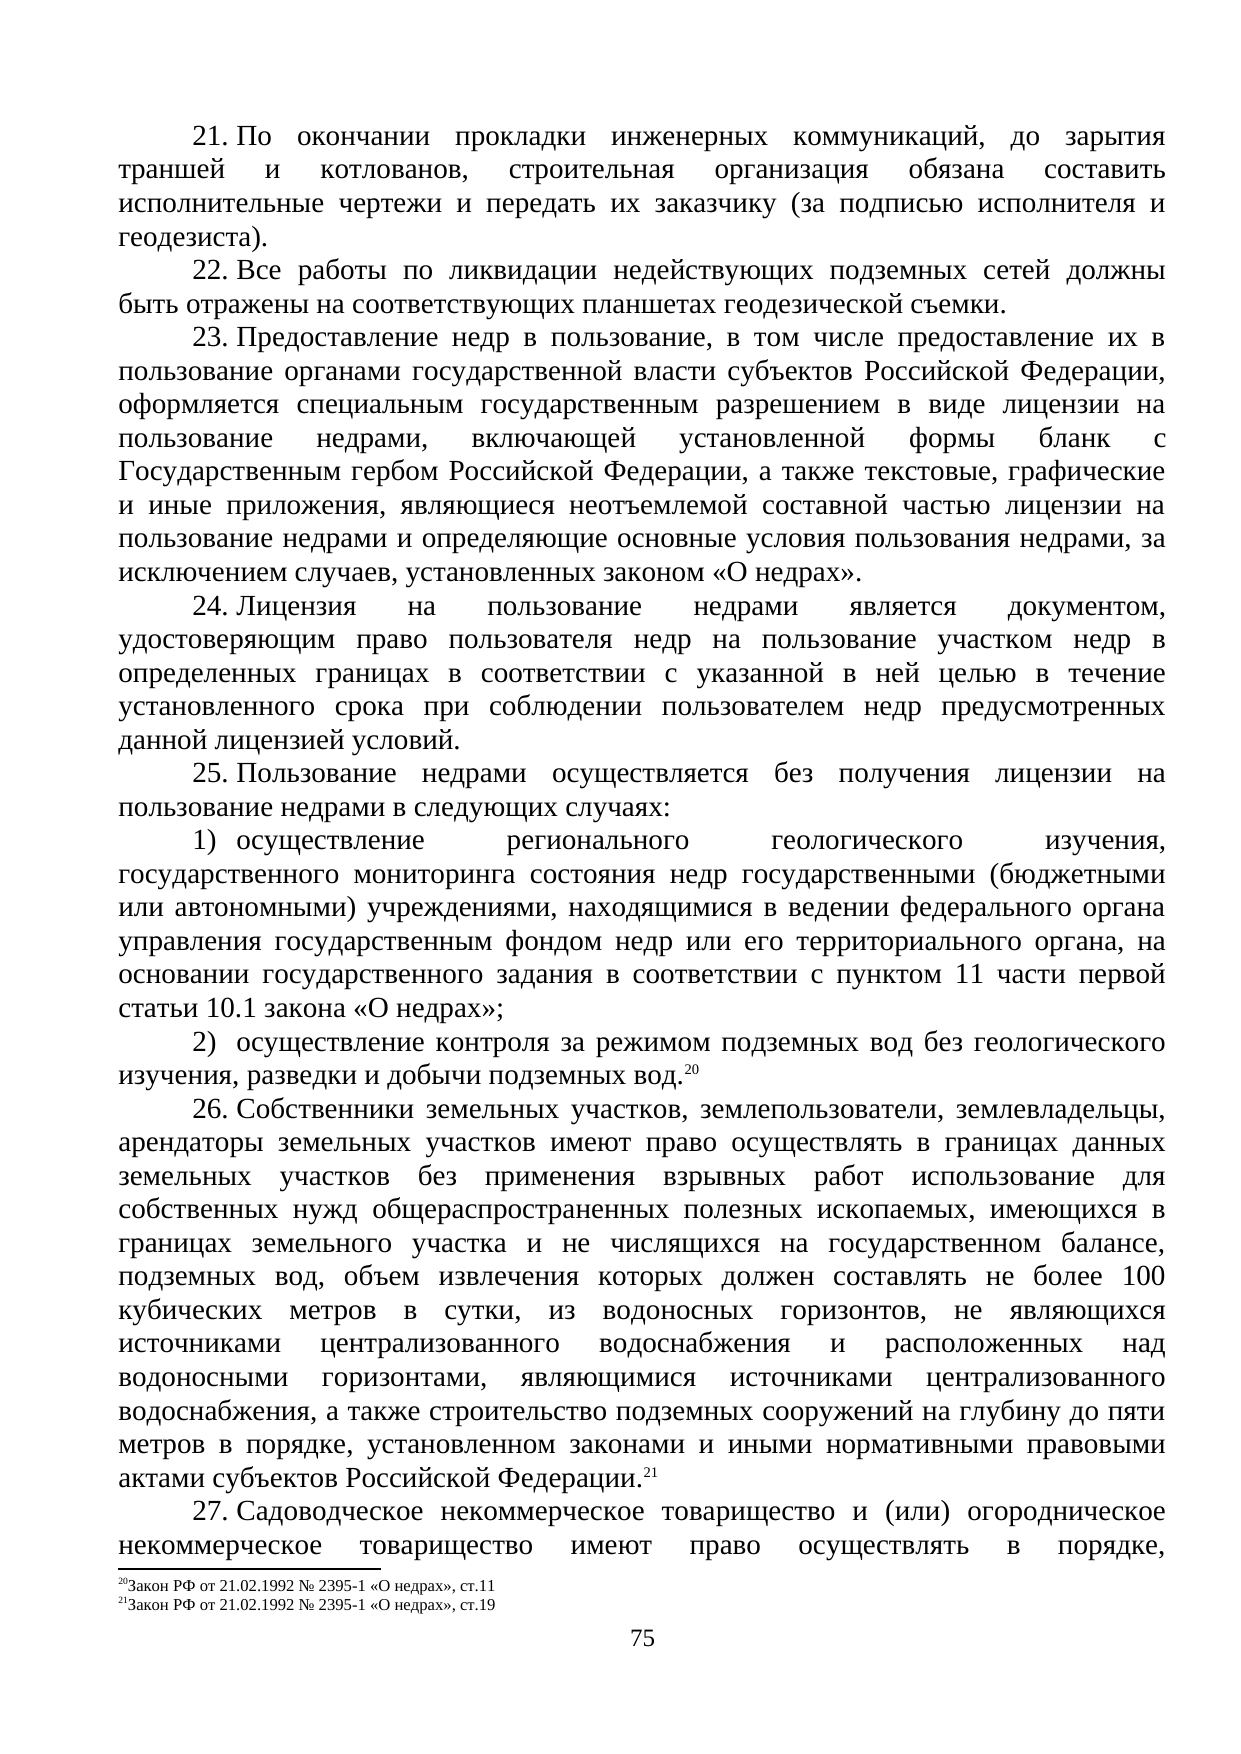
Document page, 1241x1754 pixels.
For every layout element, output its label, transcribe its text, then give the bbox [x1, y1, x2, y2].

list осуществление контроля за режимом подземных вод без геологического изучения, разведки и добычи подземных вод. [118, 1024, 1167, 1091]
list Лицензия на пользование недрами является документом, удостоверяющим право пользователя недр на пользование участком недр в определенных границах в соответствии с указанной в ней целью в течение установленного срока при соблюдении пользователем недр предусмотренных данной лицензией условий. [118, 588, 1167, 755]
list Все работы по ликвидации недействующих подземных сетей должны быть отражены на соответствующих планшетах геодезической съемки. [118, 252, 1167, 319]
list Собственники земельных участков, землепользователи, землевладельцы, арендаторы земельных участков имеют право осуществлять в границах данных земельных участков без применения взрывных работ использование для собственных нужд общераспространенных полезных ископаемых, имеющихся в границах земельного участка и не числящихся на государственном балансе, подземных вод, объем извлечения которых должен составлять не более 100 кубических метров в сутки, из водоносных горизонтов, не являющихся источниками централизованного водоснабжения и расположенных над водоносными горизонтами, являющимися источниками централизованного водоснабжения, а также строительство подземных сооружений на глубину до пяти метров в порядке, установленном законами и иными нормативными правовыми актами субъектов Российской Федерации. [118, 1091, 1167, 1493]
list осуществление регионального геологического изучения, государственного мониторинга состояния недр государственными (бюджетными или автономными) учреждениями, находящимися в ведении федерального органа управления государственным фондом недр или его территориального органа, на основании государственного задания в соответствии с пунктом 11 части первой статьи 10.1 закона «О недрах»; [118, 822, 1167, 1024]
list По окончании прокладки инженерных коммуникаций, до зарытия траншей и котлованов, строительная организация обязана составить исполнительные чертежи и передать их заказчику (за подписью исполнителя и геодезиста). [118, 118, 1167, 252]
list Пользование недрами осуществляется без получения лицензии на пользование недрами в следующих случаях: [118, 755, 1167, 822]
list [118, 1493, 1167, 1560]
list Предоставление недр в пользование, в том числе предоставление их в пользование органами государственной власти субъектов Российской Федерации, оформляется специальным государственным разрешением в виде лицензии на пользование недрами, включающей установленной формы бланк с Государственным гербом Российской Федерации, а также текстовые, графические и иные приложения, являющиеся неотъемлемой составной частью лицензии на пользование недрами и определяющие основные условия пользования недрами, за исключением случаев, установленных законом «О недрах». [118, 319, 1167, 588]
